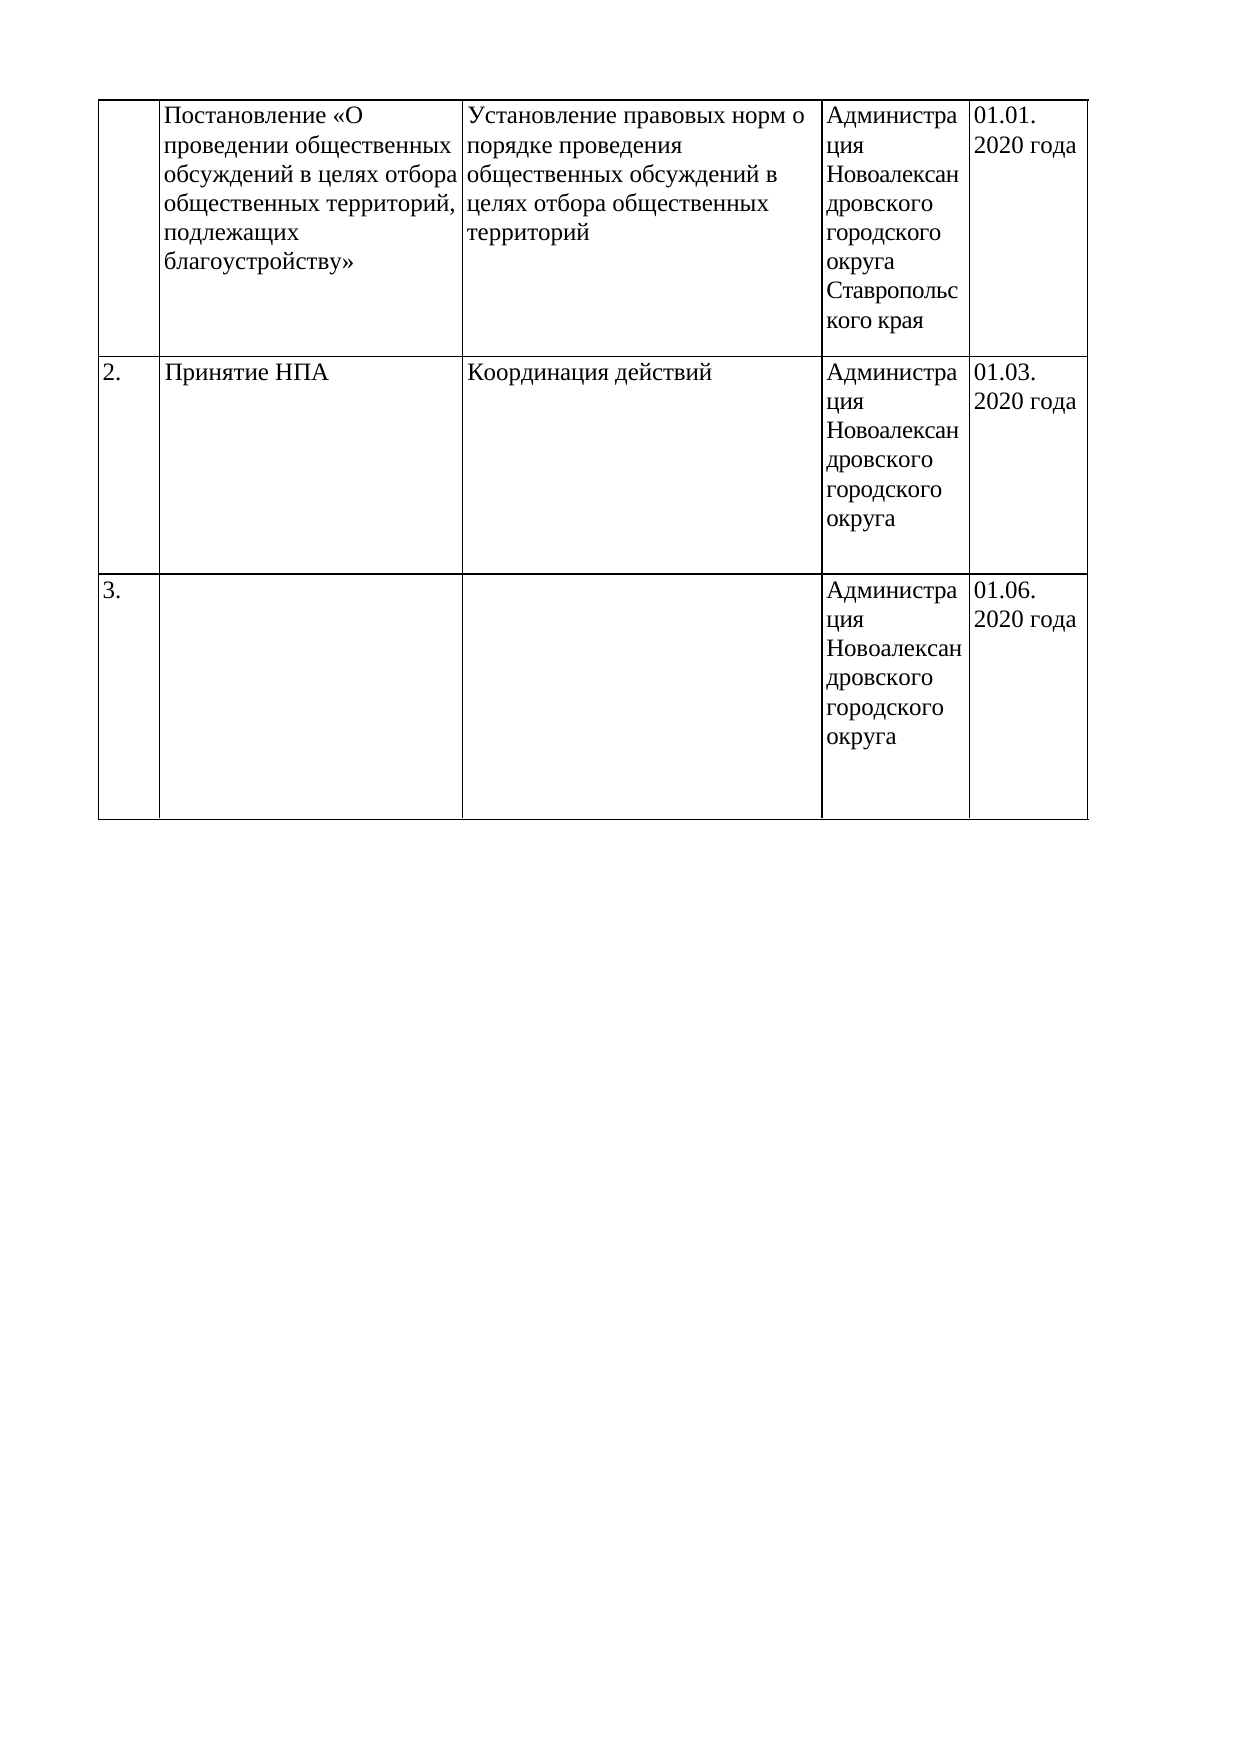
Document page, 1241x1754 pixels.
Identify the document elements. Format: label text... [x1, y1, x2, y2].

table_cell Администрация Новоалександровского городского округа [823, 357, 969, 573]
table_cell Принятие НПА [160, 357, 462, 573]
table_cell Установление правовых норм о порядке проведения общественных обсуждений в целях отбора общественных территорий [463, 101, 821, 356]
table_cell 2. [99, 357, 159, 573]
table_cell 01.06. 2020 года [970, 575, 1087, 818]
table_cell Постановление «О проведении общественных обсуждений в целях отбора общественных территорий, подлежащих благоустройству» [160, 101, 462, 356]
table_cell [463, 575, 821, 818]
table_cell Координация действий [463, 357, 821, 573]
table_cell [823, 101, 969, 356]
table_cell 01.03. 2020 года [970, 357, 1087, 573]
table_cell Администрация Новоалександровского городского округа [823, 575, 969, 818]
table_cell [160, 575, 462, 818]
table_cell 3. [99, 575, 159, 818]
table_cell [99, 101, 159, 356]
table_cell 01.01. 2020 года [970, 101, 1087, 356]
